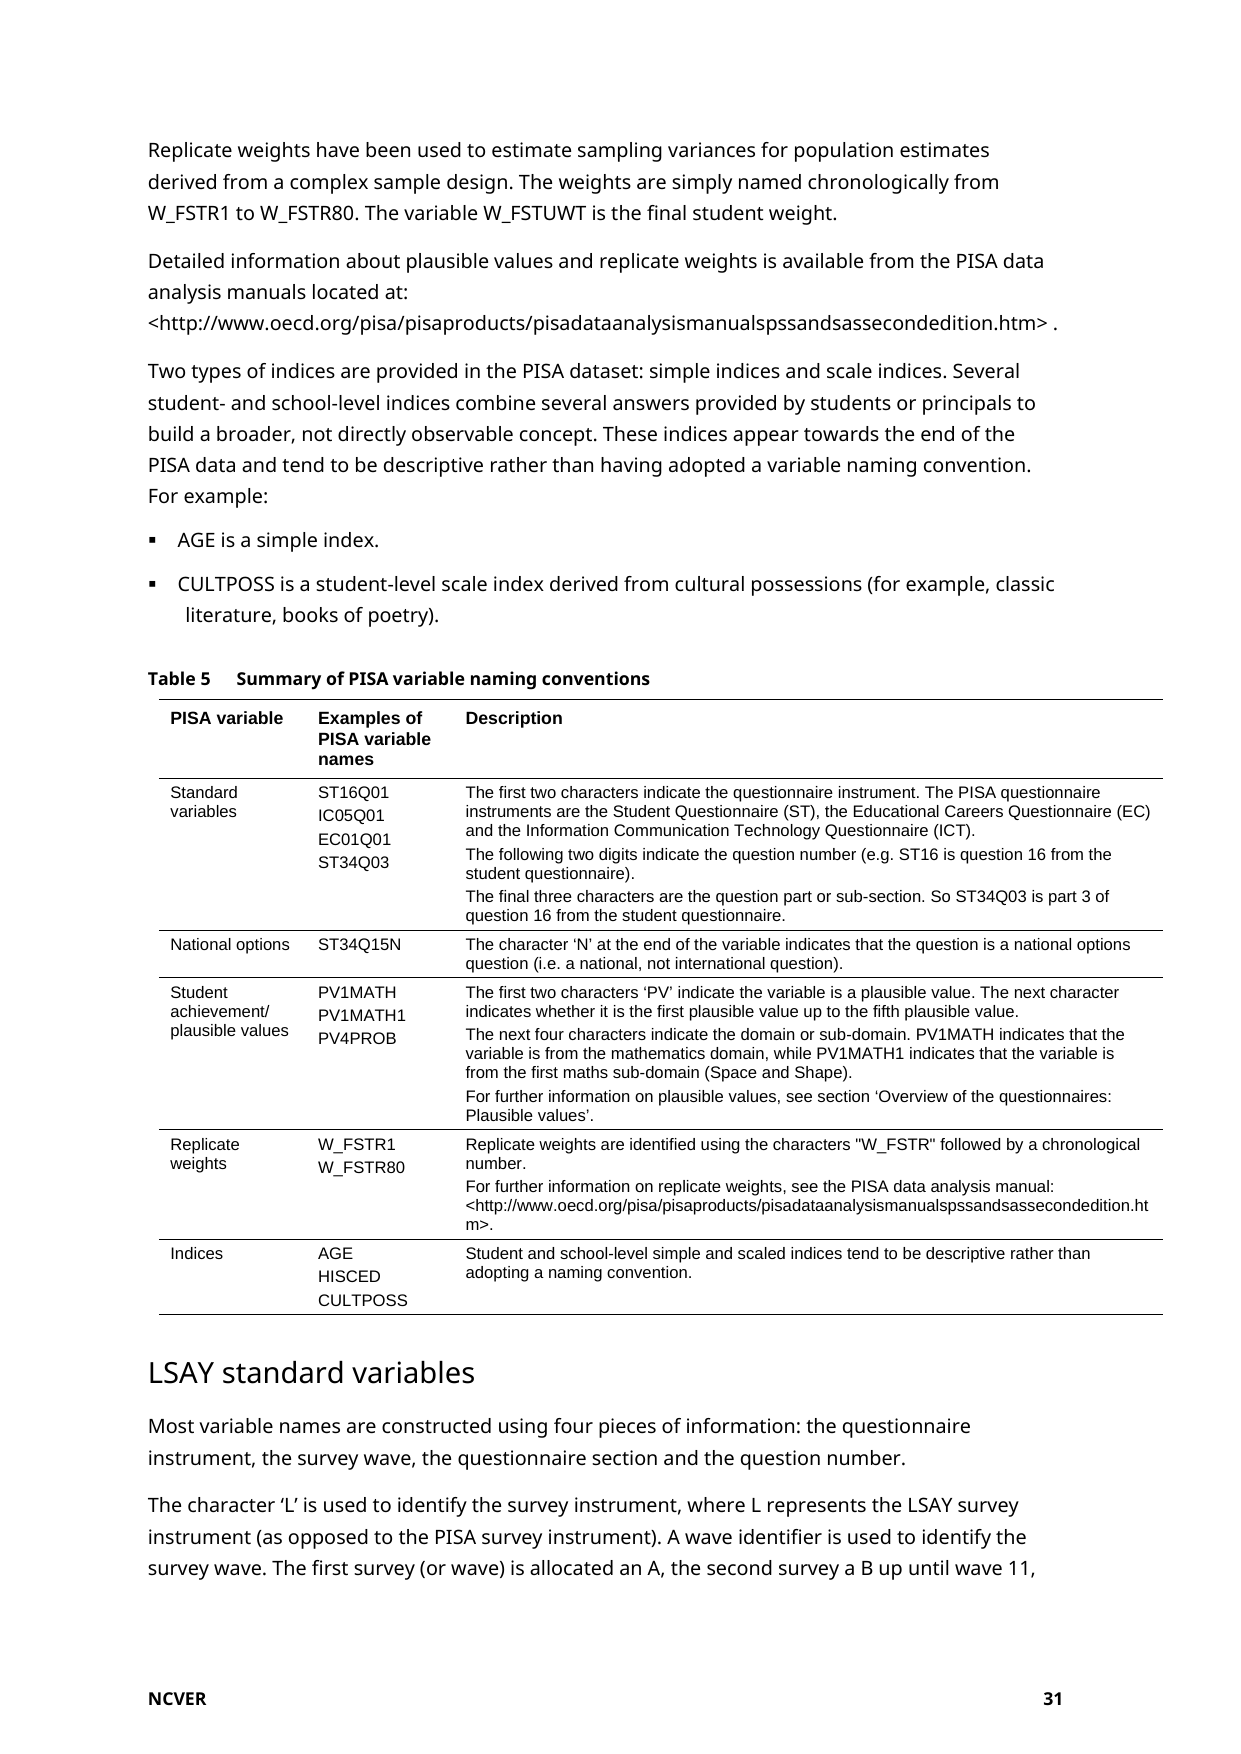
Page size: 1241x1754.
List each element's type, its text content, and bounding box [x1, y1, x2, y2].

table_cell The first two characters indicate the questionnaire instrument. The PISA questionnaire instruments are the Student Questionnaire (ST), the Educational Careers Questionnaire (EC) and the Information Communication Technology Questionnaire (ICT). The following two digits indicate the question number (e.g. ST16 is question 16 from the student questionnaire). The final three characters are the question part or sub-section. So ST34Q03 is part 3 of question 16 from the student questionnaire. [454, 779, 1163, 929]
text Two types of indices are provided in the PISA dataset: simple indices and scale indices. Several student- and school-level indices combine several answers provided by students or principals to build a broader, not directly observable concept. These indices appear towards the end of the PISA data and tend to be descriptive rather than having adopted a variable naming convention. For example: [148, 354, 1063, 510]
table_cell W_FSTR1 W_FSTR80 [307, 1130, 454, 1238]
table_header PISA variable [159, 700, 307, 778]
text CULTPOSS is a student-level scale index derived from cultural possessions (for example, classic literature, books of poetry). [148, 566, 1063, 629]
table_cell Replicate weights are identified using the characters "W_FSTR" followed by a chronological number. For further information on replicate weights, see the PISA data analysis manual: <http://www.oecd.org/pisa/pisaproducts/pisadataanalysismanualspssandsassecondedition.htm>. [454, 1130, 1163, 1238]
text Replicate weights have been used to estimate sampling variances for population estimates derived from a complex sample design. The weights are simply named chronologically from W_FSTR1 to W_FSTR80. The variable W_FSTUWT is the final student weight. [148, 133, 1063, 227]
table_cell National options [159, 931, 307, 977]
table_header Description [454, 700, 1163, 778]
subtitle LSAY standard variables [148, 1352, 1101, 1392]
table_cell Indices [159, 1240, 307, 1314]
table_cell Replicate weights [159, 1130, 307, 1238]
table_cell Student and school-level simple and scaled indices tend to be descriptive rather than adopting a naming convention. [454, 1240, 1163, 1314]
table_cell The first two characters ‘PV’ indicate the variable is a plausible value. The next character indicates whether it is the first plausible value up to the fifth plausible value. The next four characters indicate the domain or sub-domain. PV1MATH indicates that the variable is from the mathematics domain, while PV1MATH1 indicates that the variable is from the first maths sub-domain (Space and Shape). For further information on plausible values, see section ‘Overview of the questionnaires: Plausible values’. [454, 978, 1163, 1129]
text Most variable names are constructed using four pieces of information: the questionnaire instrument, the survey wave, the questionnaire section and the question number. [148, 1409, 1063, 1471]
table_cell PV1MATH PV1MATH1 PV4PROB [307, 978, 454, 1129]
title Table 6 Summary of PISA variable naming conventions [148, 666, 1063, 690]
table_cell Standard variables [159, 779, 307, 929]
table_cell The character ‘N’ at the end of the variable indicates that the question is a national options question (i.e. a national, not international question). [454, 931, 1163, 977]
table_cell ST34Q15N [307, 931, 454, 977]
text Detailed information about plausible values and replicate weights is available from the PISA data analysis manuals located at: <http://www.oecd.org/pisa/pisaproducts/pisadataanalysismanualspssandsassecondedition.htm> . [148, 243, 1063, 337]
text AGE is a simple index. [148, 522, 1063, 554]
table_cell ST16Q01 IC05Q01 EC01Q01 ST34Q03 [307, 779, 454, 929]
table_cell Student achievement/ plausible values [159, 978, 307, 1129]
table_cell AGE HISCED CULTPOSS [307, 1240, 454, 1314]
table_header Examples of PISA variable names [307, 700, 454, 778]
